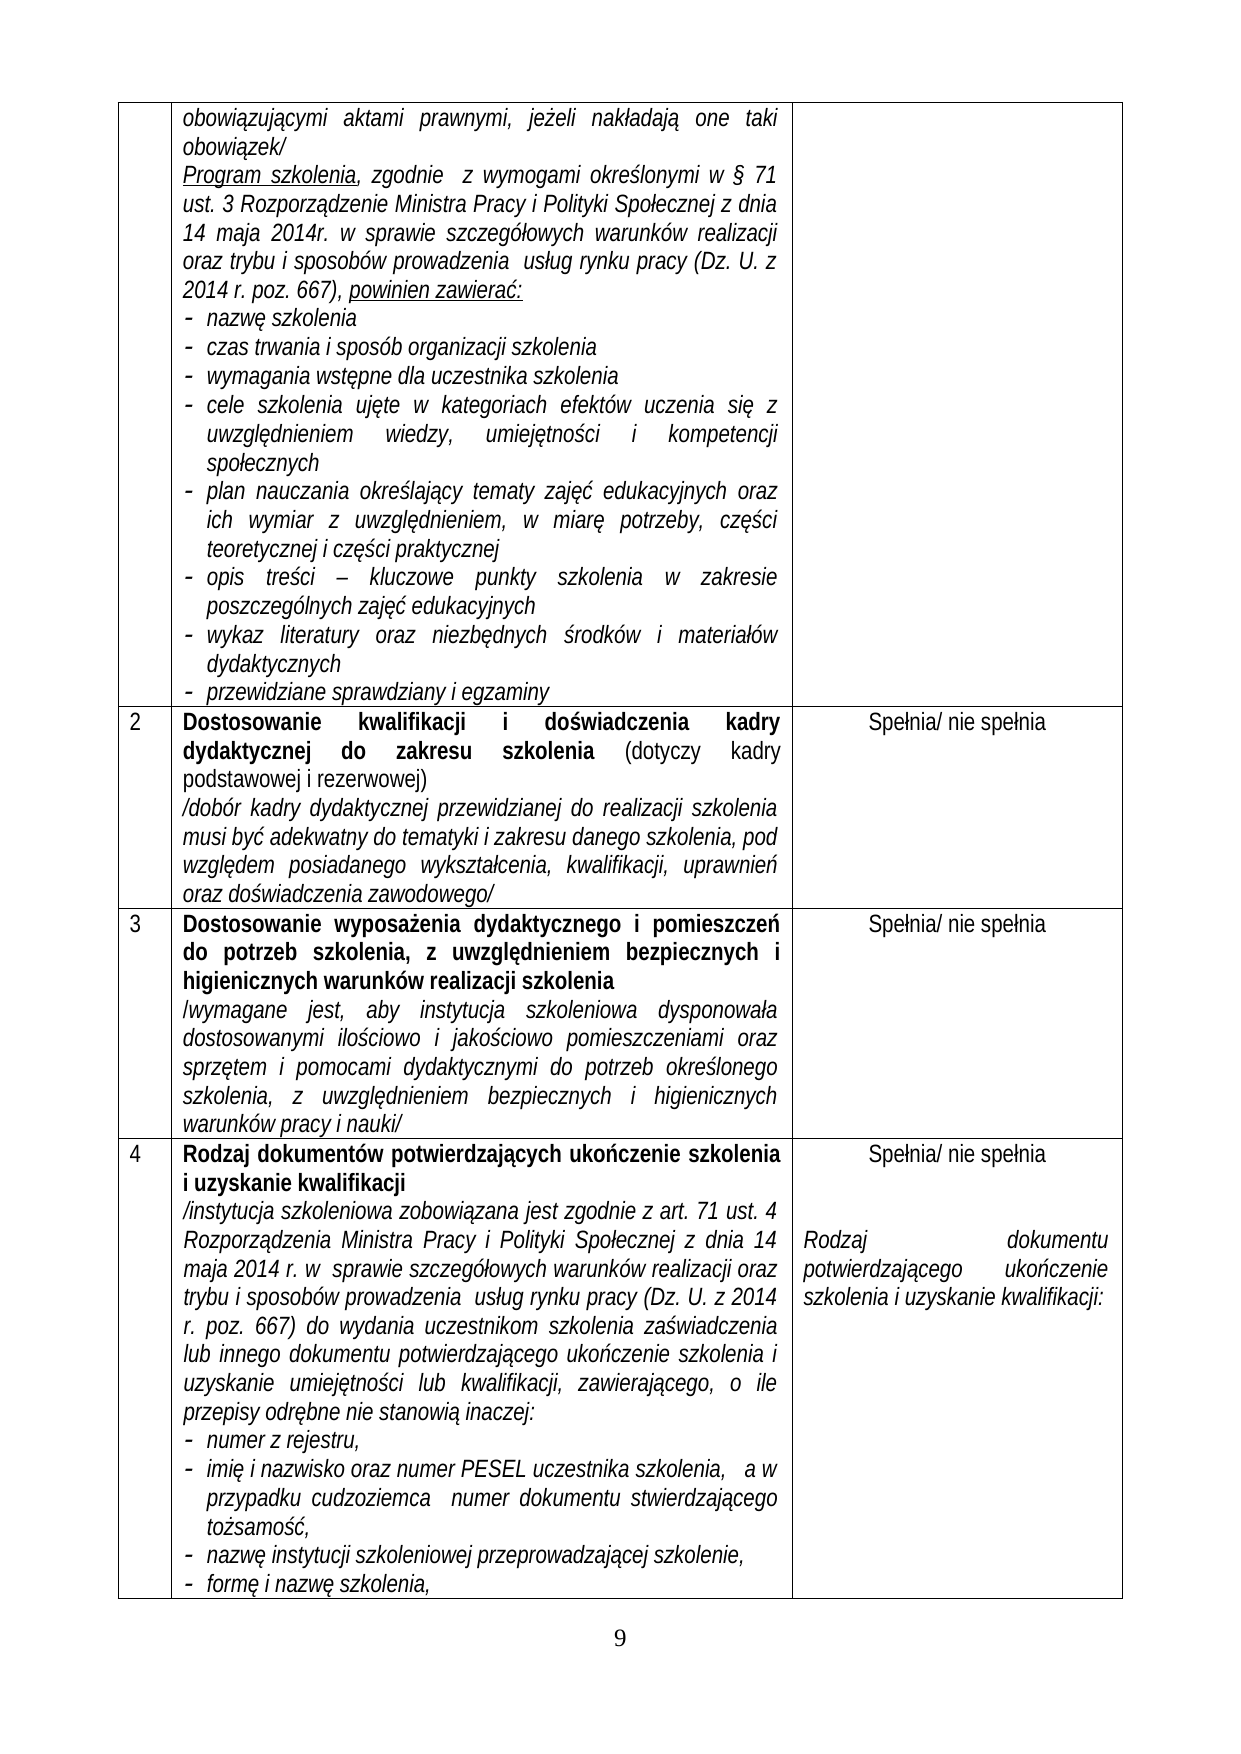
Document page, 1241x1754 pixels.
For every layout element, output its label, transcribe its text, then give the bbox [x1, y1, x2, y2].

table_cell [172, 1139, 792, 1598]
table_cell 4 [119, 1139, 171, 1598]
table_cell Spełnia/ nie spełnia [793, 707, 1122, 908]
table_cell 1 [119, 103, 171, 706]
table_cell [793, 103, 1122, 706]
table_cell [172, 103, 792, 706]
table_cell 2 [119, 707, 171, 908]
table_cell Dostosowanie kwalifikacji i doświadczenia kadry dydaktycznej do zakresu szkolenia (dotyczy kadry podstawowej i rezerwowej) /dobór kadry dydaktycznej przewidzianej do realizacji szkolenia musi być adekwatny do tematyki i zakresu danego szkolenia, pod względem posiadanego wykształcenia, kwalifikacji, uprawnień oraz doświadczenia zawodowego/ [172, 707, 792, 908]
table_cell 3 [119, 909, 171, 1138]
table_cell Dostosowanie wyposażenia dydaktycznego i pomieszczeń do potrzeb szkolenia, z uwzględnieniem bezpiecznych i higienicznych warunków realizacji szkolenia /wymagane jest, aby instytucja szkoleniowa dysponowała dostosowanymi ilościowo i jakościowo pomieszczeniami oraz sprzętem i pomocami dydaktycznymi do potrzeb określonego szkolenia, z uwzględnieniem bezpiecznych i higienicznych warunków pracy i nauki/ [172, 909, 792, 1138]
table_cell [793, 1139, 1122, 1598]
table_cell Spełnia/ nie spełnia [793, 909, 1122, 1138]
